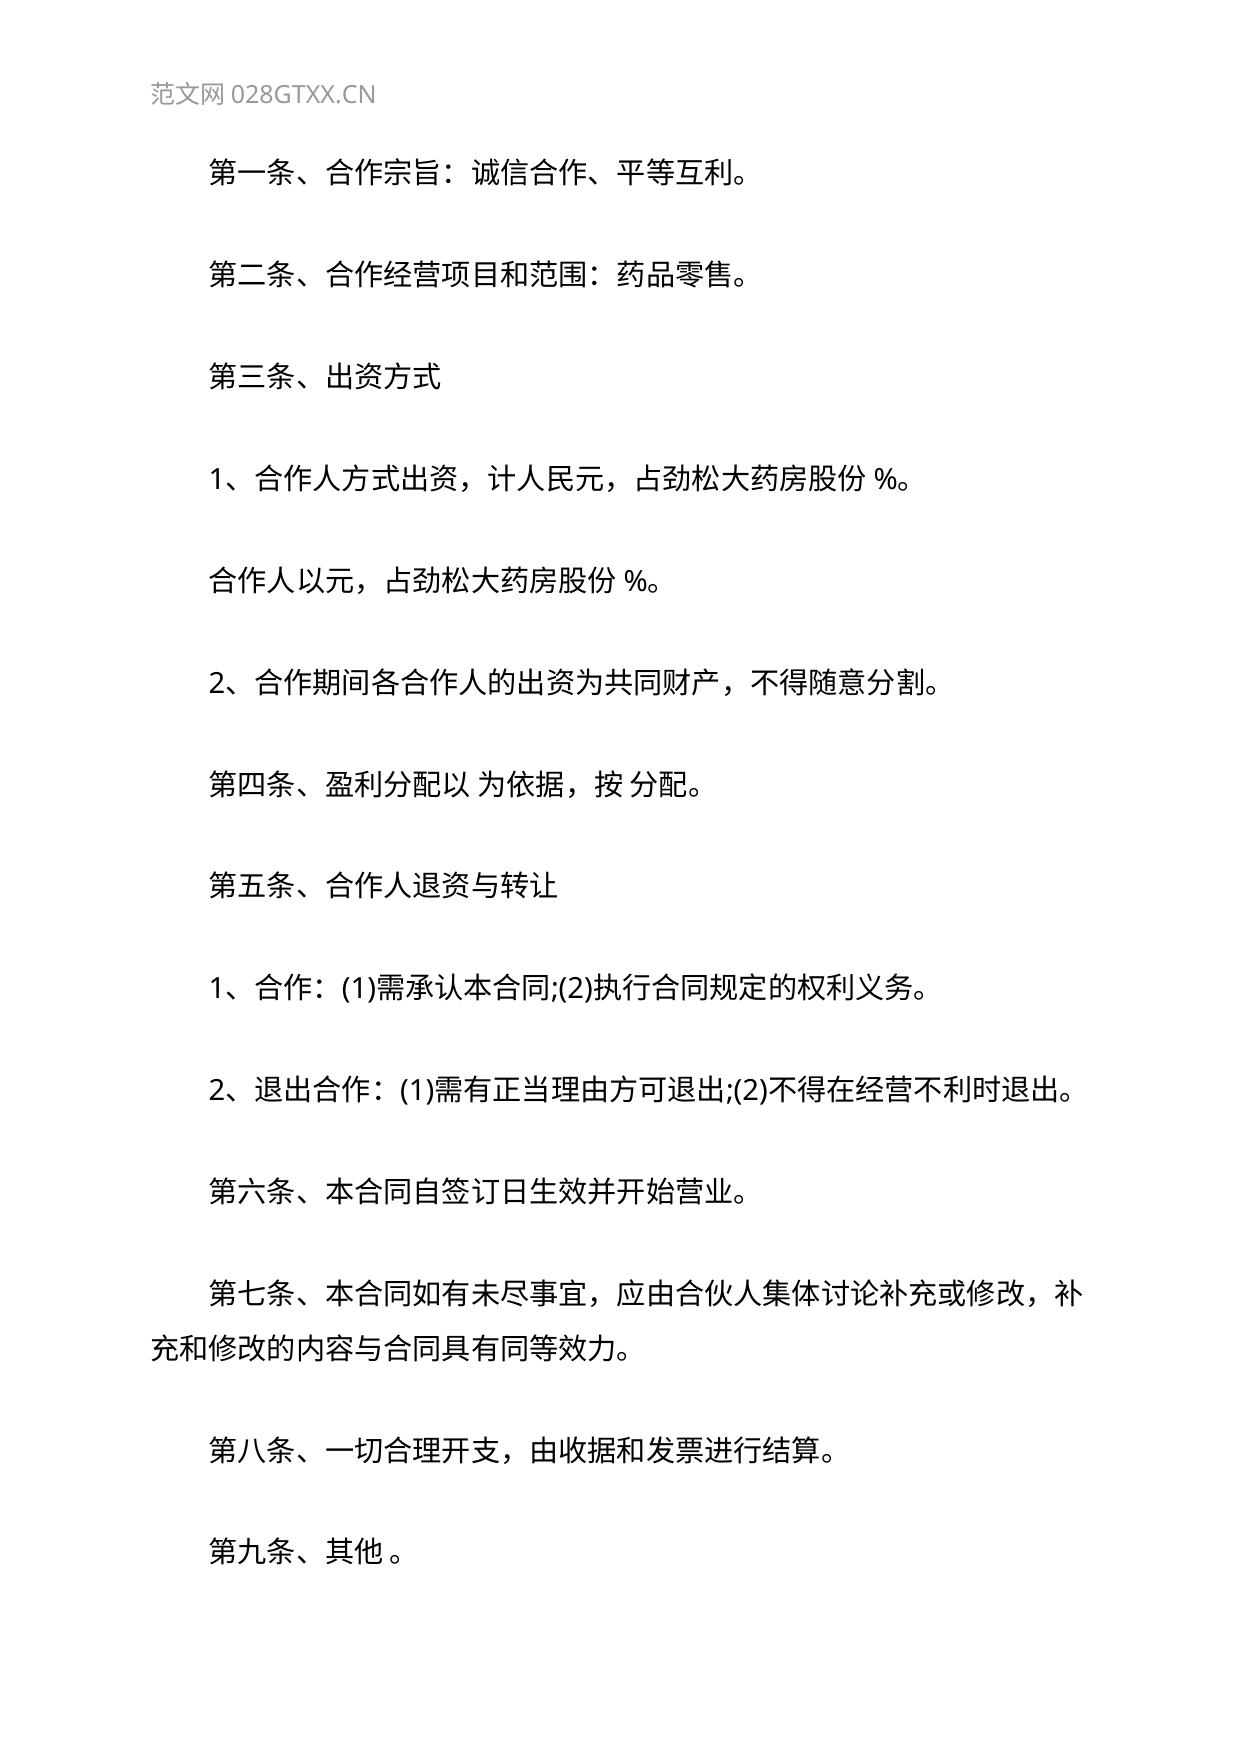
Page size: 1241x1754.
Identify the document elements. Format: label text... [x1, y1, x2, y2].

text 第三条、出资方式 [150, 353, 1090, 396]
text 第二条、合作经营项目和范围：药品零售。 [150, 252, 1090, 294]
text 1、合作：(1)需承认本合同;(2)执行合同规定的权利义务。 [150, 965, 1090, 1007]
text 合作人以元，占劲松大药房股份 %。 [150, 557, 1090, 600]
text 1、合作人方式出资，计人民元，占劲松大药房股份 %。 [150, 455, 1090, 498]
text 第九条、其他 。 [150, 1529, 1090, 1571]
text 2、退出合作：(1)需有正当理由方可退出;(2)不得在经营不利时退出。 [150, 1067, 1090, 1109]
text 第六条、本合同自签订日生效并开始营业。 [150, 1169, 1090, 1211]
text 第一条、合作宗旨：诚信合作、平等互利。 [150, 150, 1090, 192]
text 第五条、合作人退资与转让 [150, 863, 1090, 905]
text 第四条、盈利分配以 为依据，按 分配。 [150, 761, 1090, 803]
text 第八条、一切合理开支，由收据和发票进行结算。 [150, 1427, 1090, 1469]
text 2、合作期间各合作人的出资为共同财产，不得随意分割。 [150, 659, 1090, 702]
text 第七条、本合同如有未尽事宜，应由合伙人集体讨论补充或修改，补充和修改的内容与合同具有同等效力。 [150, 1271, 1090, 1368]
